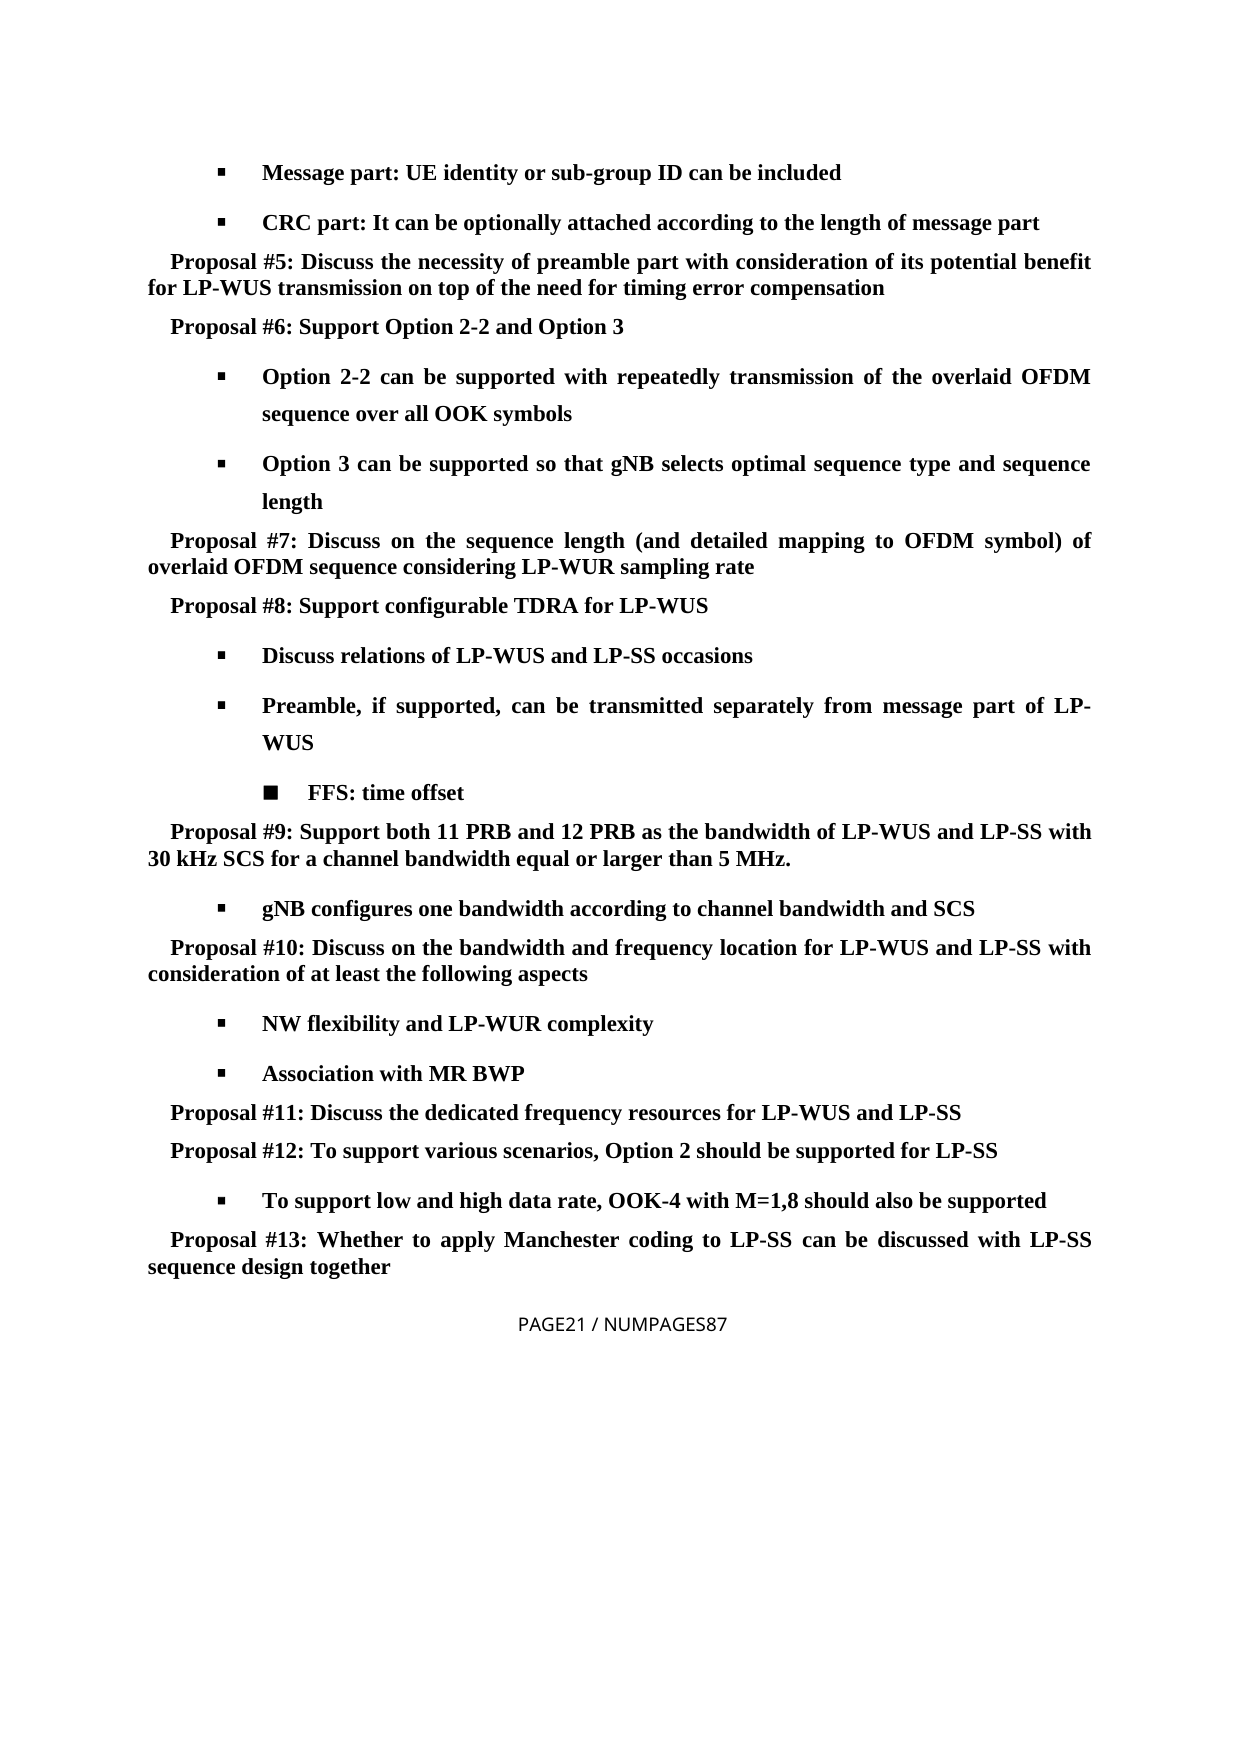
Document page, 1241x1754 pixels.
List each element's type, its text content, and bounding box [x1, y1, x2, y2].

list FFS: time offset [262, 768, 1092, 806]
text Proposal #13: Whether to apply Manchester coding to LP-SS can be discussed with LP-SS sequence design together [148, 1226, 1092, 1279]
list Option 3 can be supported so that gNB selects optimal sequence type and sequence length [216, 439, 1092, 514]
list Association with MR BWP [216, 1049, 1092, 1086]
list To support low and high data rate, OOK-4 with M=1,8 should also be supported [216, 1176, 1092, 1214]
text Proposal #9: Support both 11 PRB and 12 PRB as the bandwidth of LP-WUS and LP-SS with 30 kHz SCS for a channel bandwidth equal or larger than 5 MHz. [148, 818, 1092, 871]
text Proposal #8: Support configurable TDRA for LP-WUS [148, 592, 1092, 618]
list Message part: UE identity or sub-group ID can be included [216, 148, 1092, 185]
list gNB configures one bandwidth according to channel bandwidth and SCS [216, 883, 1092, 921]
text Proposal #12: To support various scenarios, Option 2 should be supported for LP-SS [148, 1138, 1092, 1164]
text Proposal #5: Discuss the necessity of preamble part with consideration of its potential benefit for LP-WUS transmission on top of the need for timing error compensation [148, 248, 1092, 300]
list CRC part: It can be optionally attached according to the length of message part [216, 198, 1092, 235]
text Proposal #11: Discuss the dedicated frequency resources for LP-WUS and LP-SS [148, 1099, 1092, 1125]
list Preamble, if supported, can be transmitted separately from message part of LP-WUS [216, 681, 1092, 756]
list Discuss relations of LP-WUS and LP-SS occasions [216, 631, 1092, 668]
text Proposal #10: Discuss on the bandwidth and frequency location for LP-WUS and LP-SS with consideration of at least the following aspects [148, 933, 1092, 986]
text Proposal #7: Discuss on the sequence length (and detailed mapping to OFDM symbol) of overlaid OFDM sequence considering LP-WUR sampling rate [148, 527, 1092, 579]
list Option 2-2 can be supported with repeatedly transmission of the overlaid OFDM sequence over all OOK symbols [216, 352, 1092, 427]
list NW flexibility and LP-WUR complexity [216, 999, 1092, 1036]
text Proposal #6: Support Option 2-2 and Option 3 [148, 313, 1092, 339]
